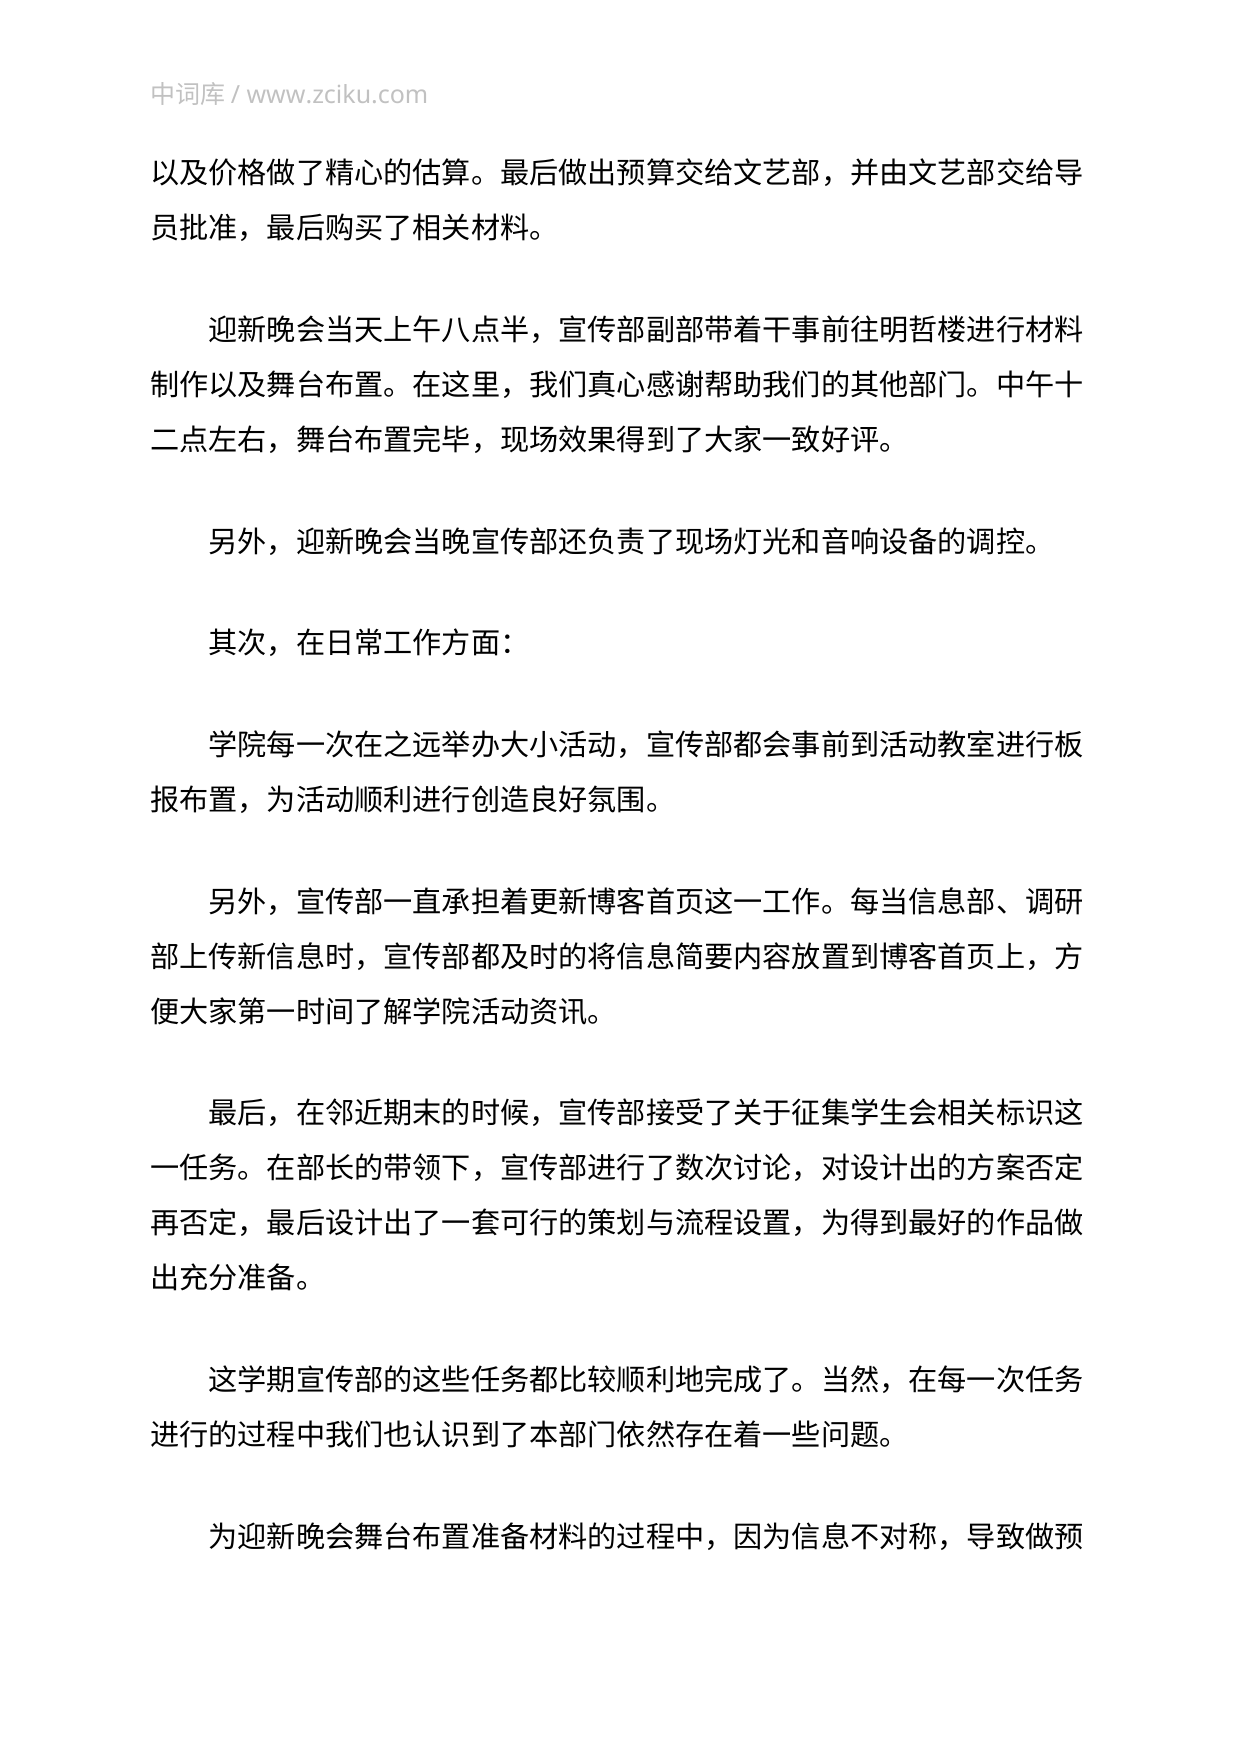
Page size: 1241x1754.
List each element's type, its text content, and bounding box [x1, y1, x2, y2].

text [150, 150, 1090, 247]
text 其次，在日常工作方面： [150, 620, 1090, 662]
text 这学期宣传部的这些任务都比较顺利地完成了。当然，在每一次任务进行的过程中我们也认识到了本部门依然存在着一些问题。 [150, 1356, 1090, 1454]
text 另外，迎新晚会当晚宣传部还负责了现场灯光和音响设备的调控。 [150, 518, 1090, 561]
text 另外，宣传部一直承担着更新博客首页这一工作。每当信息部、调研部上传新信息时，宣传部都及时的将信息简要内容放置到博客首页上，方便大家第一时间了解学院活动资讯。 [150, 878, 1090, 1031]
text 迎新晚会当天上午八点半，宣传部副部带着干事前往明哲楼进行材料制作以及舞台布置。在这里，我们真心感谢帮助我们的其他部门。中午十二点左右，舞台布置完毕，现场效果得到了大家一致好评。 [150, 307, 1090, 459]
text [150, 1513, 1090, 1555]
text 学院每一次在之远举办大小活动，宣传部都会事前到活动教室进行板报布置，为活动顺利进行创造良好氛围。 [150, 722, 1090, 819]
text 最后，在邻近期末的时候，宣传部接受了关于征集学生会相关标识这一任务。在部长的带领下，宣传部进行了数次讨论，对设计出的方案否定再否定，最后设计出了一套可行的策划与流程设置，为得到最好的作品做出充分准备。 [150, 1090, 1090, 1297]
